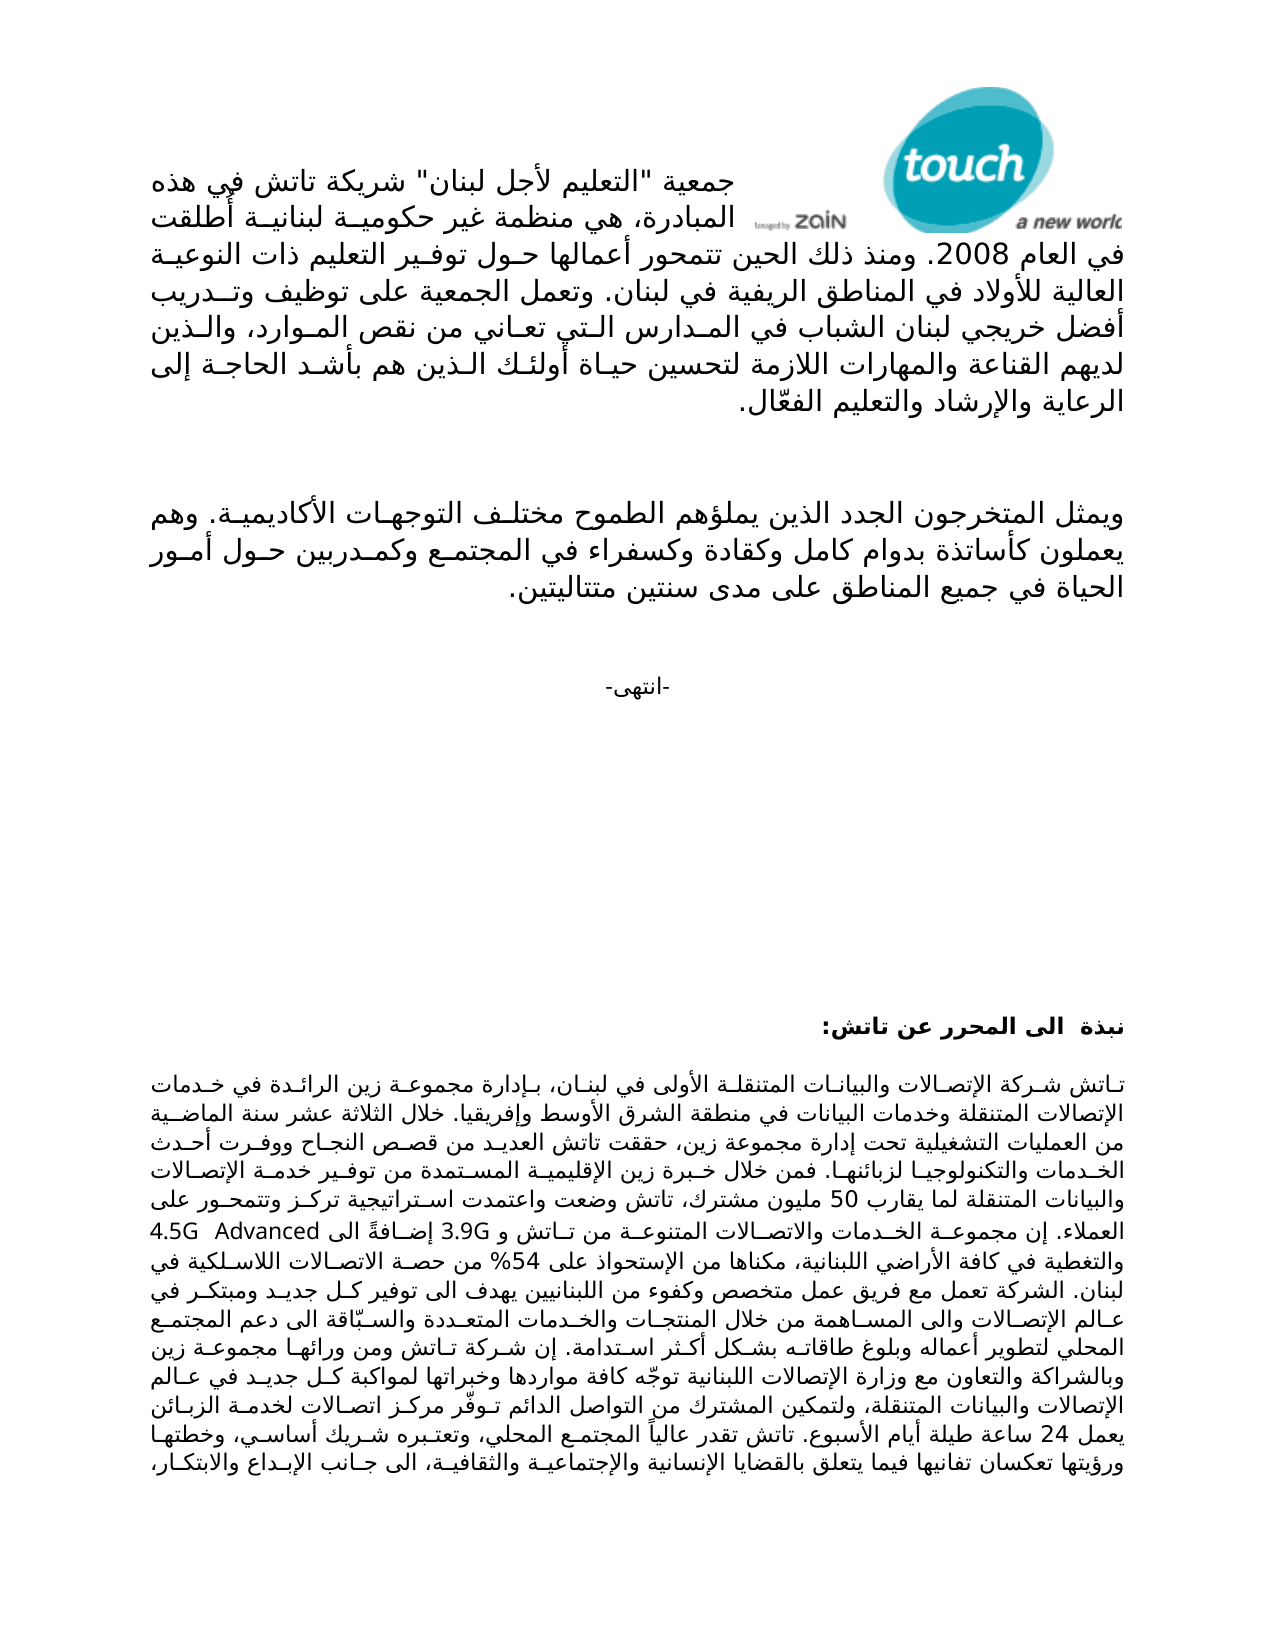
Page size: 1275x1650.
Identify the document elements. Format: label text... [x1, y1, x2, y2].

text نبذة الى المحرر عن تاتش: [150, 1013, 1125, 1040]
text -انتهى- [150, 673, 1125, 699]
text ويمثل المتخرجون الجدد الذين يملؤهم الطموح مختلف التوجهات الأكاديمية. وهم يعملون كأساتذة بدوام كامل وكقادة وكسفراء في المجتمع وكمدربين حول أمور الحياة في جميع المناطق على مدى سنتين متتاليتين. [150, 497, 1125, 604]
text جمعية "التعليم لأجل لبنان" شريكة تاتش في هذه المبادرة، هي منظمة غير حكومية لبنانية أُطلقت في العام 2008. ومنذ ذلك الحين تتمحور أعمالها حول توفير التعليم ذات النوعية العالية للأولاد في المناطق الريفية في لبنان. وتعمل الجمعية على توظيف وتدريب أفضل خريجي لبنان الشباب في المدارس التي تعاني من نقص الموارد، والذين لديهم القناعة والمهارات اللازمة لتحسين حياة أولئك الذين هم بأشد الحاجة إلى الرعاية والإرشاد والتعليم الفعّال. [150, 164, 1125, 418]
